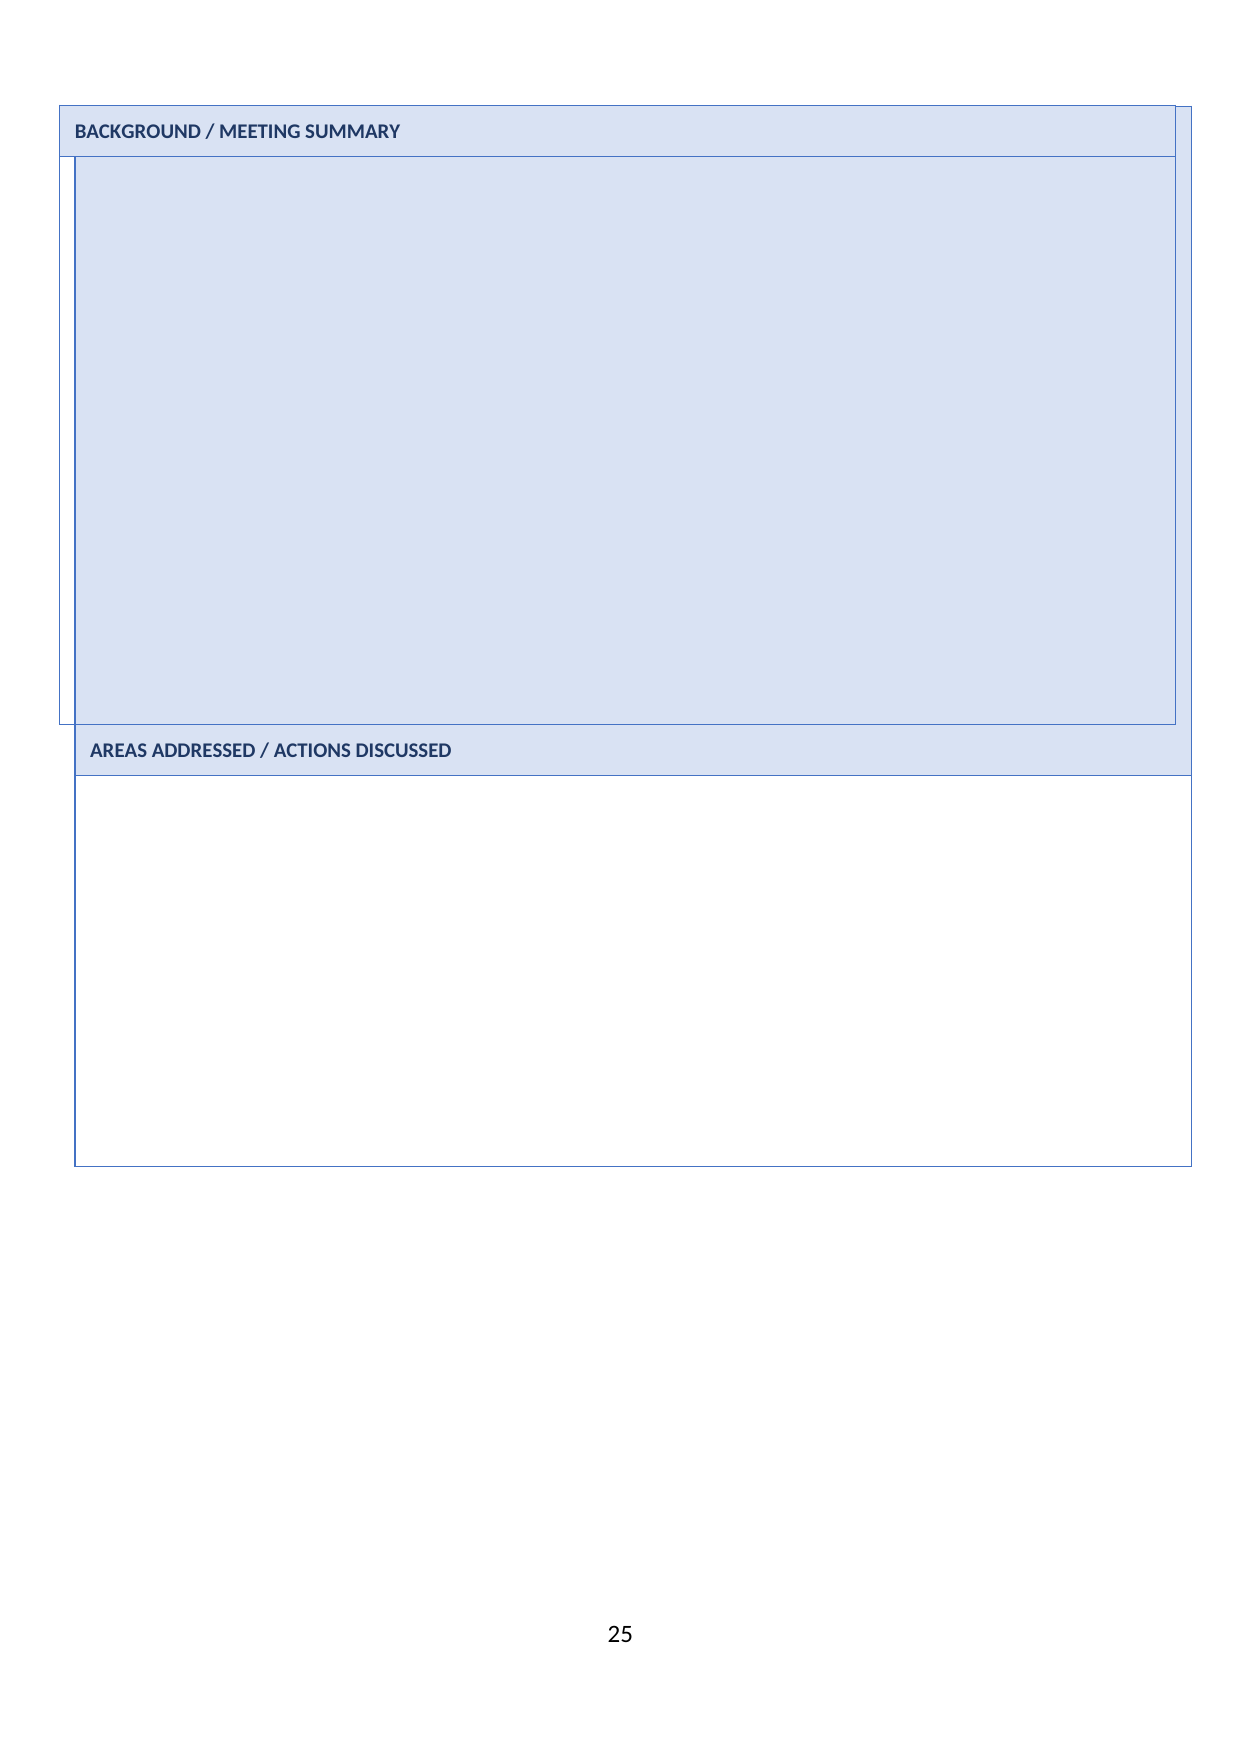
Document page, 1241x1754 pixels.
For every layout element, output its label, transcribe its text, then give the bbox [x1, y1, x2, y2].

table_header BACKGROUND / MEETING SUMMARY [60, 106, 1175, 156]
table_header AREAS ADDRESSED / ACTIONS DISCUSSED [76, 107, 1191, 775]
table_cell [60, 157, 1175, 723]
table_cell [76, 776, 1191, 1166]
